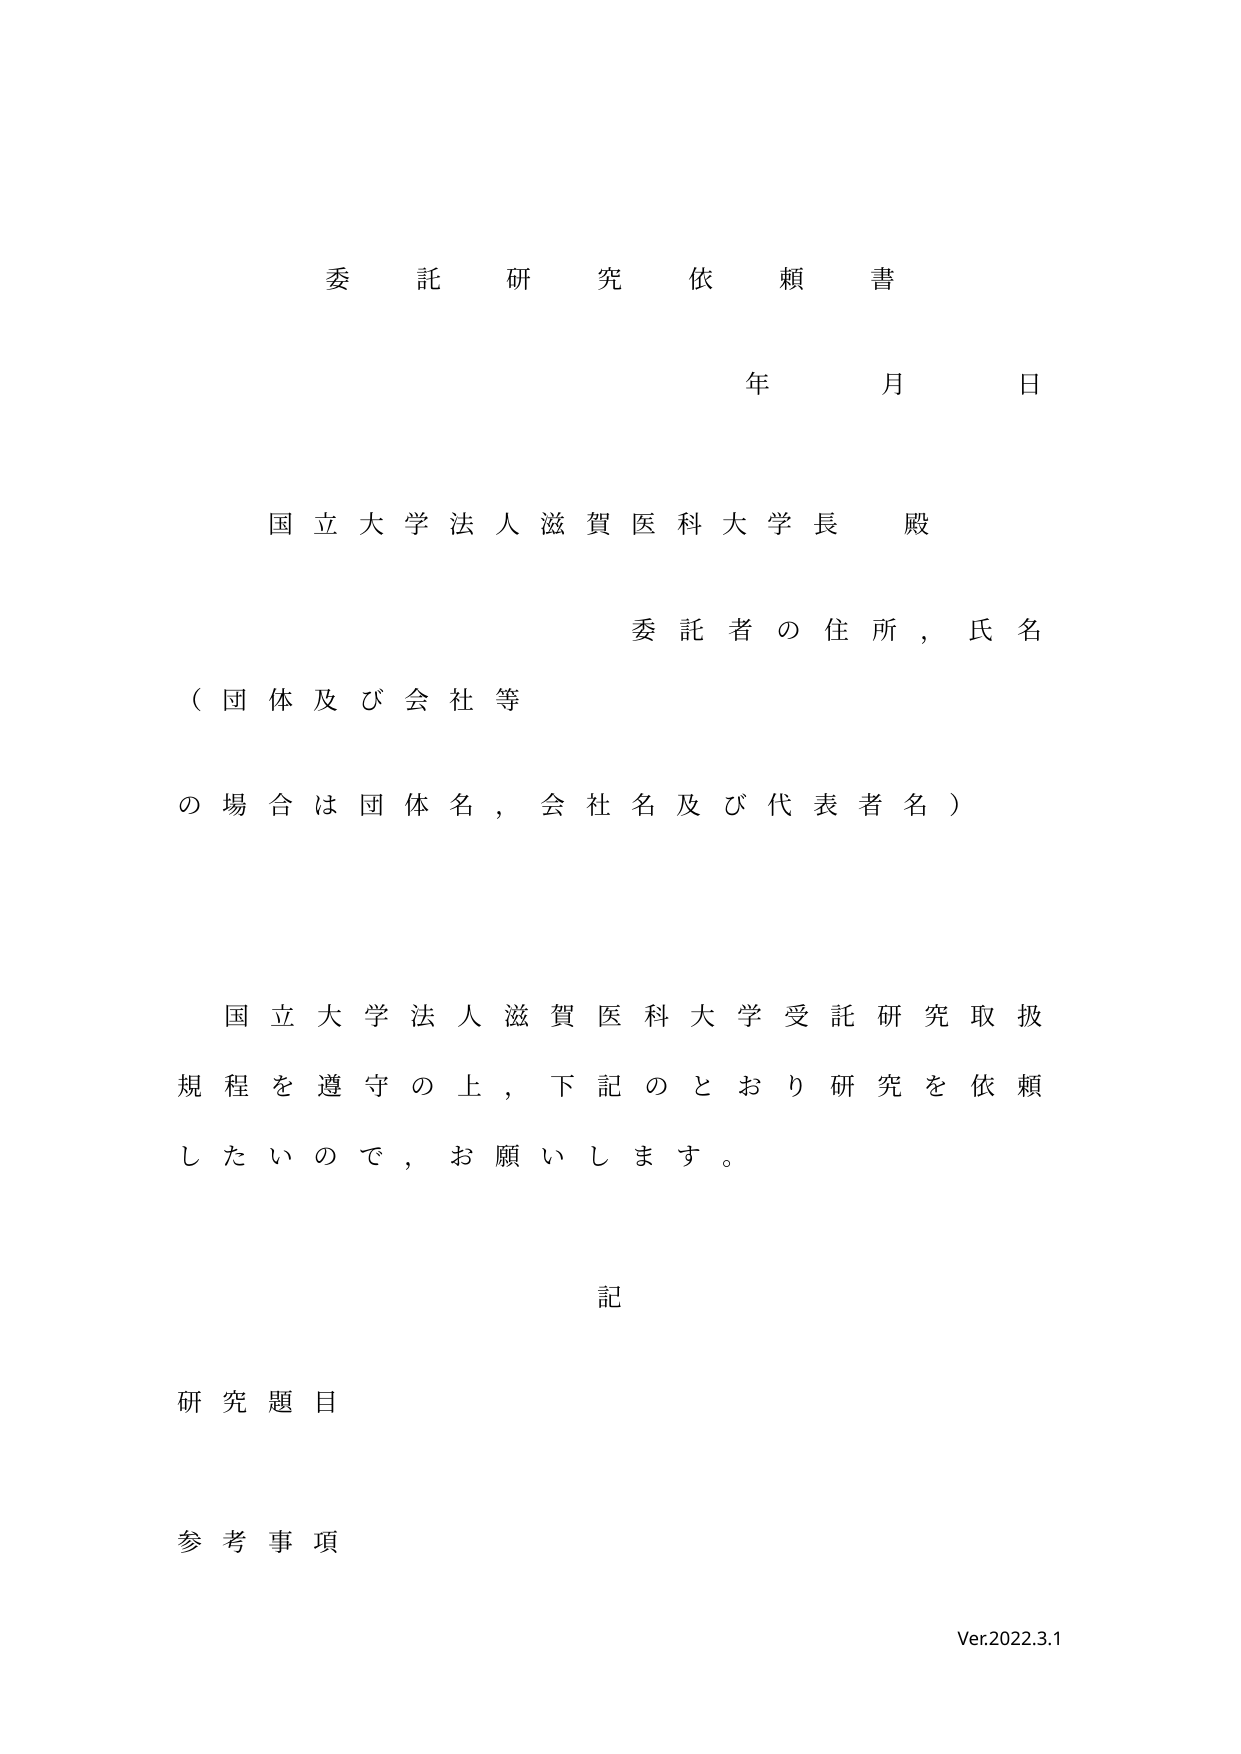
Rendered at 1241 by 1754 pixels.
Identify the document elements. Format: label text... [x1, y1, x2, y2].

text 参考事項 [177, 1506, 1063, 1576]
text 記 [177, 1260, 1063, 1331]
text 委託者の住所，氏名（団体及び会社等 [177, 593, 1063, 734]
text 年 月 日 [177, 348, 1063, 418]
text の場合は団体名，会社名及び代表者名） [177, 734, 1063, 839]
text 国立大学法人滋賀医科大学受託研究取扱規程を遵守の上，下記のとおり研究を依頼したいので，お願いします。 [177, 979, 1063, 1190]
text 国立大学法人滋賀医科大学長 殿 [177, 488, 1063, 558]
text 委 託 研 究 依 頼 書 [177, 242, 1063, 312]
text 研究題目 [177, 1366, 1063, 1436]
